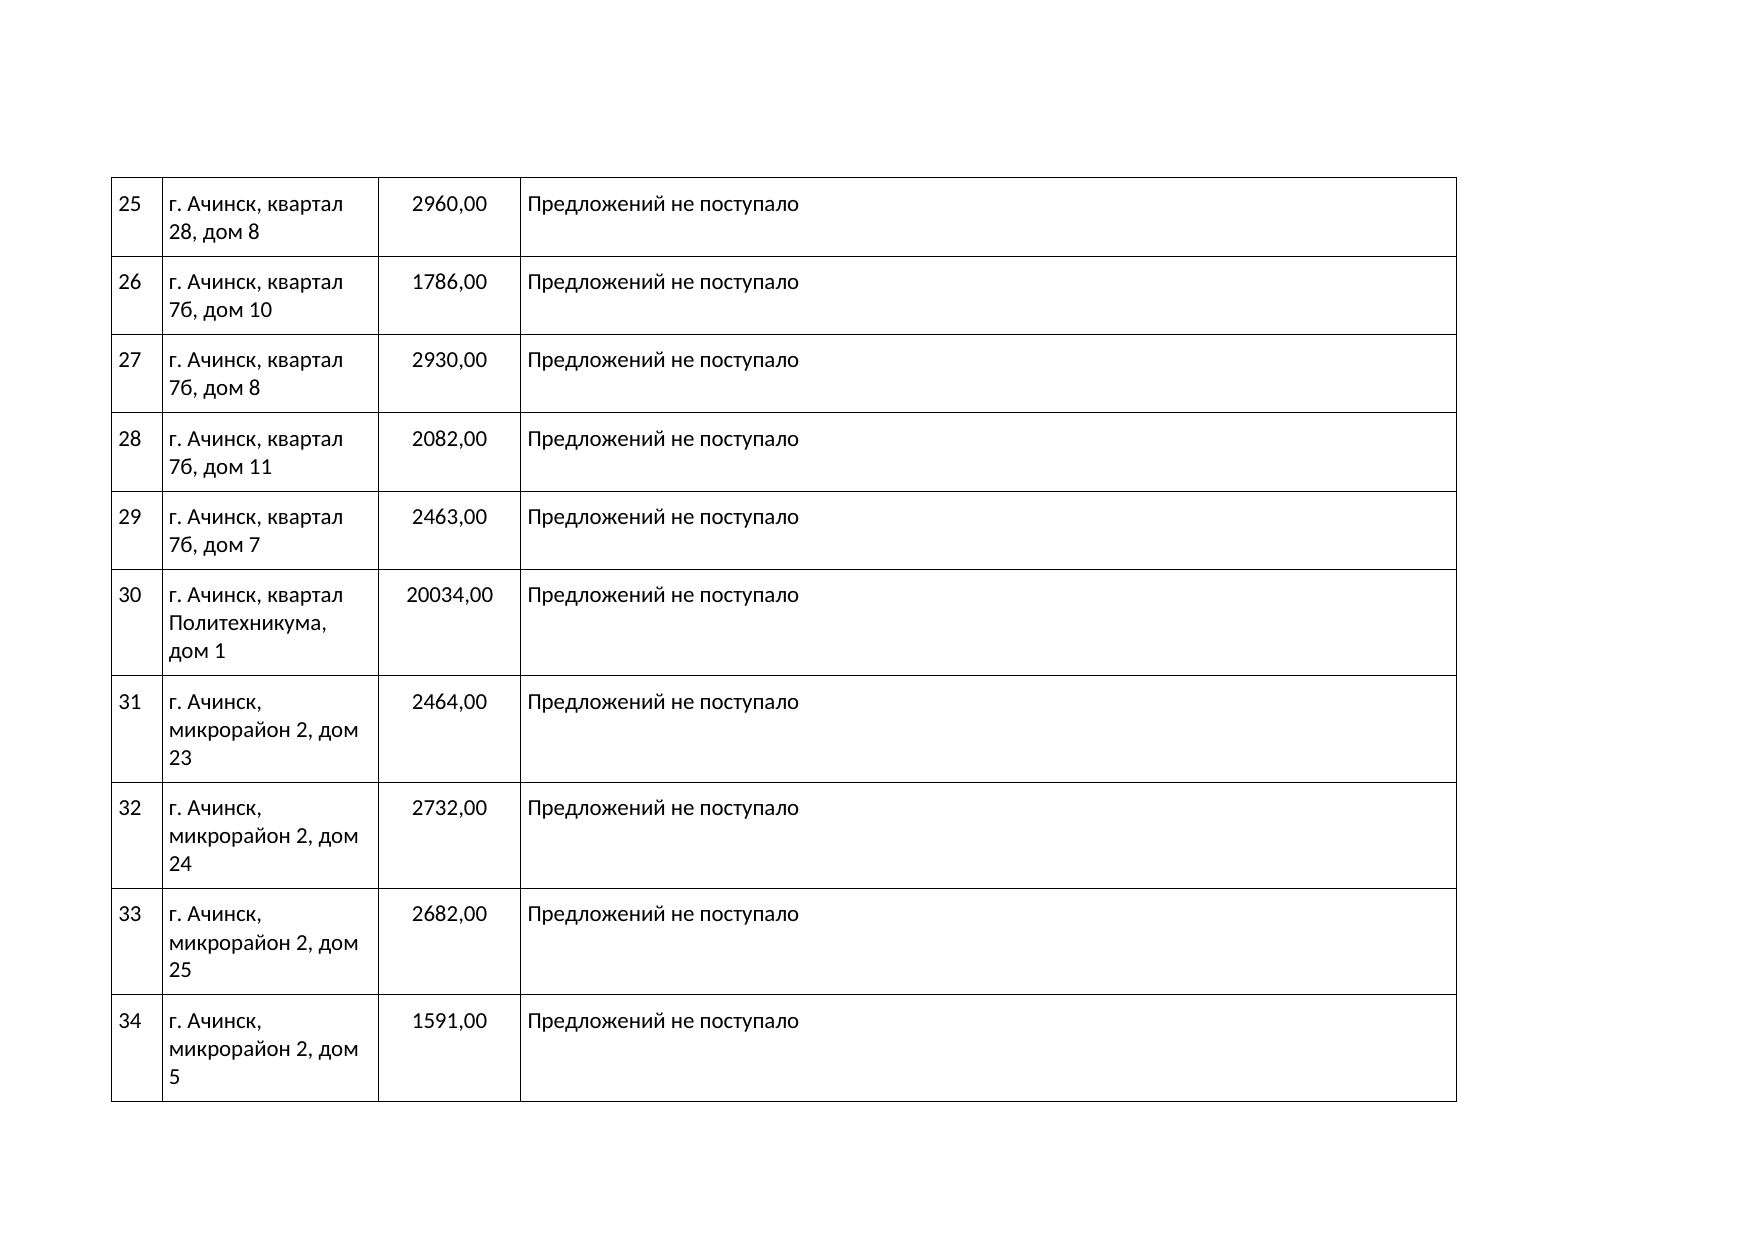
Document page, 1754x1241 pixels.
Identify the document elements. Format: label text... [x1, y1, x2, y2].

table_cell Предложений не поступало [521, 335, 1456, 412]
table_cell г. Ачинск, квартал 28, дом 8 [163, 178, 378, 256]
table_cell 1591,00 [379, 995, 520, 1101]
table_cell 2960,00 [379, 178, 520, 256]
table_cell 34 [112, 995, 162, 1101]
table_cell 27 [112, 335, 162, 412]
table_cell Предложений не поступало [521, 413, 1456, 491]
table_cell г. Ачинск, квартал 7б, дом 7 [163, 492, 378, 569]
table_cell Предложений не поступало [521, 783, 1456, 888]
table_cell 2082,00 [379, 413, 520, 491]
table_cell Предложений не поступало [521, 889, 1456, 994]
table_cell Предложений не поступало [521, 492, 1456, 569]
table_cell г. Ачинск, микрорайон 2, дом 5 [163, 995, 378, 1101]
table_cell 25 [112, 178, 162, 256]
table_cell 26 [112, 257, 162, 334]
table_cell 32 [112, 783, 162, 888]
table_cell г. Ачинск, микрорайон 2, дом 25 [163, 889, 378, 994]
table_cell г. Ачинск, квартал 7б, дом 8 [163, 335, 378, 412]
table_cell Предложений не поступало [521, 570, 1456, 675]
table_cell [521, 178, 1456, 256]
table_cell 2463,00 [379, 492, 520, 569]
table_cell г. Ачинск, квартал Политехникума, дом 1 [163, 570, 378, 675]
table_cell 20034,00 [379, 570, 520, 675]
table_cell Предложений не поступало [521, 676, 1456, 782]
table_cell 29 [112, 492, 162, 569]
table_cell 31 [112, 676, 162, 782]
table_cell 33 [112, 889, 162, 994]
table_cell 2682,00 [379, 889, 520, 994]
table_cell 2732,00 [379, 783, 520, 888]
table_cell г. Ачинск, квартал 7б, дом 10 [163, 257, 378, 334]
table_cell г. Ачинск, квартал 7б, дом 11 [163, 413, 378, 491]
table_cell Предложений не поступало [521, 257, 1456, 334]
table_cell 2464,00 [379, 676, 520, 782]
table_cell 28 [112, 413, 162, 491]
table_cell г. Ачинск, микрорайон 2, дом 24 [163, 783, 378, 888]
table_cell 2930,00 [379, 335, 520, 412]
table_cell 30 [112, 570, 162, 675]
table_cell г. Ачинск, микрорайон 2, дом 23 [163, 676, 378, 782]
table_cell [521, 995, 1456, 1101]
table_cell 1786,00 [379, 257, 520, 334]
